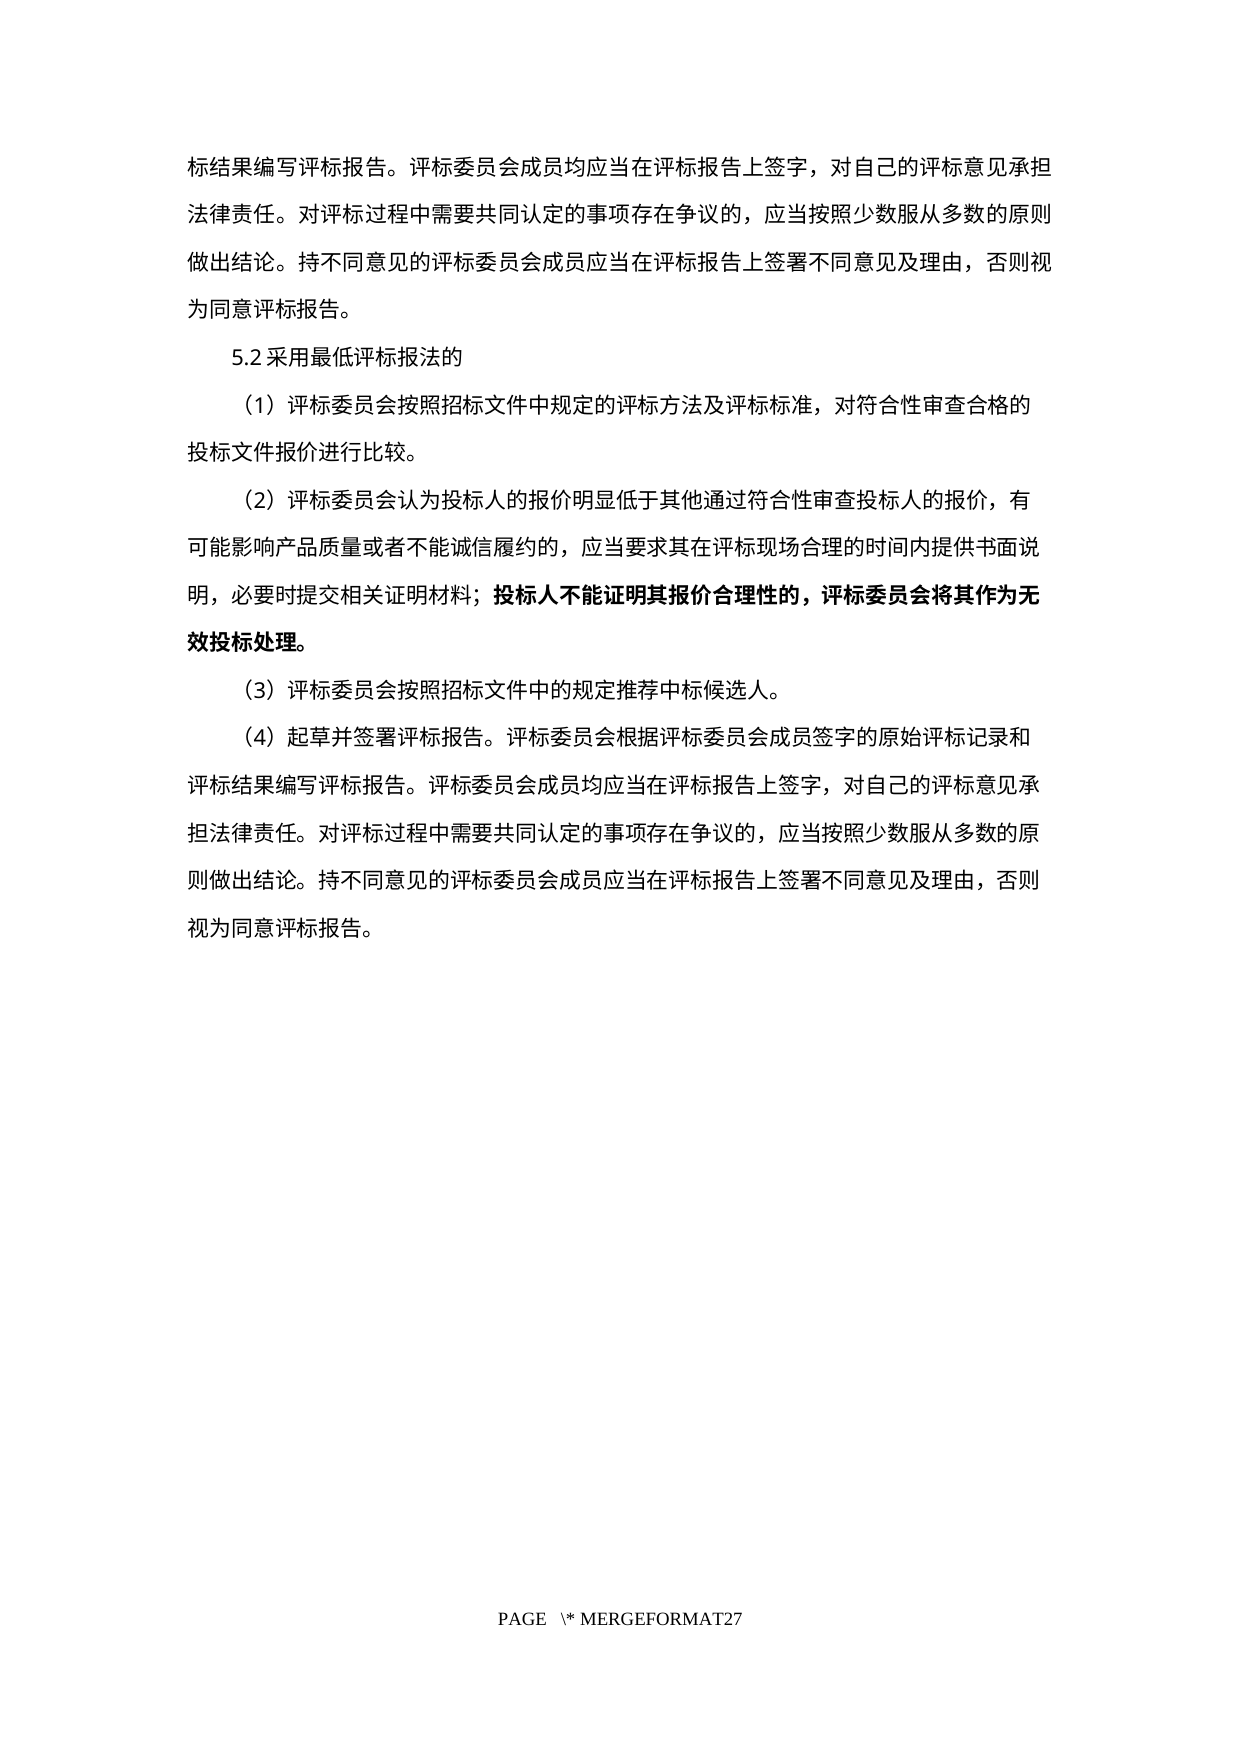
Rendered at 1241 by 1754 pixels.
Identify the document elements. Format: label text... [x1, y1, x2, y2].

text （2）评标委员会认为投标人的报价明显低于其他通过符合性审查投标人的报价，有可能影响产品质量或者不能诚信履约的，应当要求其在评标现场合理的时间内提供书面说明，必要时提交相关证明材料；投标人不能证明其报价合理性的，评标委员会将其作为无效投标处理。 [187, 483, 1053, 657]
text 5.2采用最低评标报法的 [187, 340, 1053, 372]
text （1）评标委员会按照招标文件中规定的评标方法及评标标准，对符合性审查合格的投标文件报价进行比较。 [187, 388, 1053, 467]
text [187, 150, 1053, 324]
text （4）起草并签署评标报告。评标委员会根据评标委员会成员签字的原始评标记录和评标结果编写评标报告。评标委员会成员均应当在评标报告上签字，对自己的评标意见承担法律责任。对评标过程中需要共同认定的事项存在争议的，应当按照少数服从多数的原则做出结论。持不同意见的评标委员会成员应当在评标报告上签署不同意见及理由，否则视为同意评标报告。 [187, 720, 1053, 942]
text （3）评标委员会按照招标文件中的规定推荐中标候选人。 [187, 673, 1053, 704]
